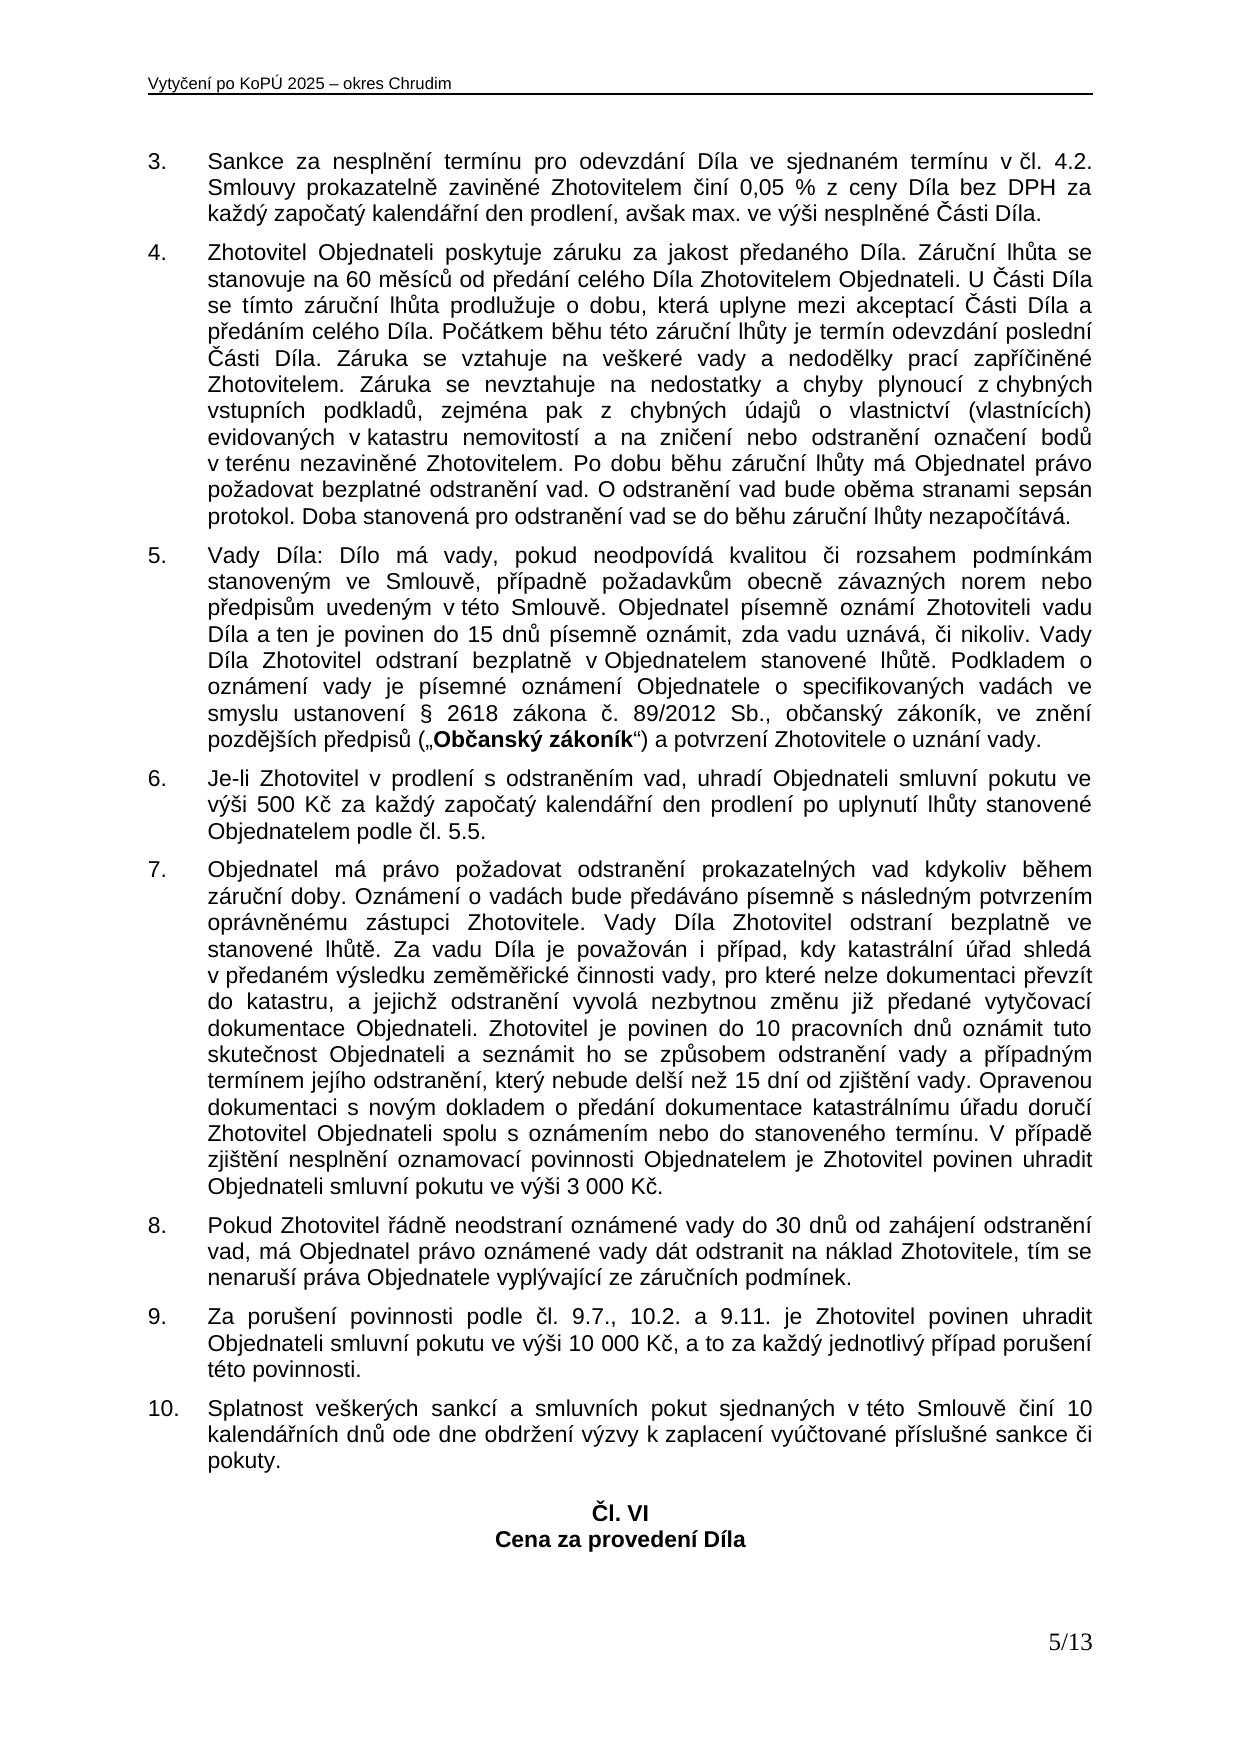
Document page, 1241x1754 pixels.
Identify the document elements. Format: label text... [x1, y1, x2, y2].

list Splatnost veškerých sankcí a smluvních pokut sjednaných v této Smlouvě činí 10 kalendářních dnů ode dne obdržení výzvy k zaplacení vyúčtované příslušné sankce či pokuty. [148, 1395, 1093, 1474]
list Objednatel má právo požadovat odstranění prokazatelných vad kdykoliv během záruční doby. Oznámení o vadách bude předáváno písemně s následným potvrzením oprávněnému zástupci Zhotovitele. Vady Díla Zhotovitel odstraní bezplatně ve stanovené lhůtě. Za vadu Díla je považován i případ, kdy katastrální úřad shledá v předaném výsledku zeměměřické činnosti vady, pro které nelze dokumentaci převzít do katastru, a jejichž odstranění vyvolá nezbytnou změnu již předané vytyčovací dokumentace Objednateli. Zhotovitel je povinen do 10 pracovních dnů oznámit tuto skutečnost Objednateli a seznámit ho se způsobem odstranění vady a případným termínem jejího odstranění, který nebude delší než 15 dní od zjištění vady. Opravenou dokumentaci s novým dokladem o předání dokumentace katastrálnímu úřadu doručí Zhotovitel Objednateli spolu s oznámením nebo do stanoveného termínu. V případě zjištění nesplnění oznamovací povinnosti Objednatelem je Zhotovitel povinen uhradit Objednateli smluvní pokutu ve výši 3 000 Kč. [148, 856, 1093, 1199]
subtitle Čl. VI [148, 1500, 1093, 1526]
list Pokud Zhotovitel řádně neodstraní oznámené vady do 30 dnů od zahájení odstranění vad, má Objednatel právo oznámené vady dát odstranit na náklad Zhotovitele, tím se nenaruší práva Objednatele vyplývající ze záručních podmínek. [148, 1212, 1093, 1291]
list Sankce za nesplnění termínu pro odevzdání Díla ve sjednaném termínu v čl. 4.2. Smlouvy prokazatelně zaviněné Zhotovitelem činí 0,05 % z ceny Díla bez DPH za každý započatý kalendářní den prodlení, avšak max. ve výši nesplněné Části Díla. [148, 148, 1093, 227]
list Za porušení povinnosti podle čl. 9.7., 10.2. a 9.11. je Zhotovitel povinen uhradit Objednateli smluvní pokutu ve výši 10 000 Kč, a to za každý jednotlivý případ porušení této povinnosti. [148, 1303, 1093, 1382]
list Je-li Zhotovitel v prodlení s odstraněním vad, uhradí Objednateli smluvní pokutu ve výši 500 Kč za každý započatý kalendářní den prodlení po uplynutí lhůty stanovené Objednatelem podle čl. 5.5. [148, 765, 1093, 844]
subtitle Cena za provedení Díla [148, 1526, 1093, 1553]
list Zhotovitel Objednateli poskytuje záruku za jakost předaného Díla. Záruční lhůta se stanovuje na 60 měsíců od předání celého Díla Zhotovitelem Objednateli. U Části Díla se tímto záruční lhůta prodlužuje o dobu, která uplyne mezi akceptací Části Díla a předáním celého Díla. Počátkem běhu této záruční lhůty je termín odevzdání poslední Části Díla. Záruka se vztahuje na veškeré vady a nedodělky prací zapříčiněné Zhotovitelem. Záruka se nevztahuje na nedostatky a chyby plynoucí z chybných vstupních podkladů, zejména pak z chybných údajů o vlastnictví (vlastnících) evidovaných v katastru nemovitostí a na zničení nebo odstranění označení bodů v terénu nezaviněné Zhotovitelem. Po dobu běhu záruční lhůty má Objednatel právo požadovat bezplatné odstranění vad. O odstranění vad bude oběma stranami sepsán protokol. Doba stanovená pro odstranění vad se do běhu záruční lhůty nezapočítává. [148, 239, 1093, 529]
list Vady Díla: Dílo má vady, pokud neodpovídá kvalitou či rozsahem podmínkám stanoveným ve Smlouvě, případně požadavkům obecně závazných norem nebo předpisům uvedeným v této Smlouvě. Objednatel písemně oznámí Zhotoviteli vadu Díla a ten je povinen do 15 dnů písemně oznámit, zda vadu uznává, či nikoliv. Vady Díla Zhotovitel odstraní bezplatně v Objednatelem stanovené lhůtě. Podkladem o oznámení vady je písemné oznámení Objednatele o specifikovaných vadách ve smyslu ustanovení § 2618 zákona č. 89/2012 Sb., občanský zákoník, ve znění pozdějších předpisů („Občanský zákoník“) a potvrzení Zhotovitele o uznání vady. [148, 542, 1093, 752]
